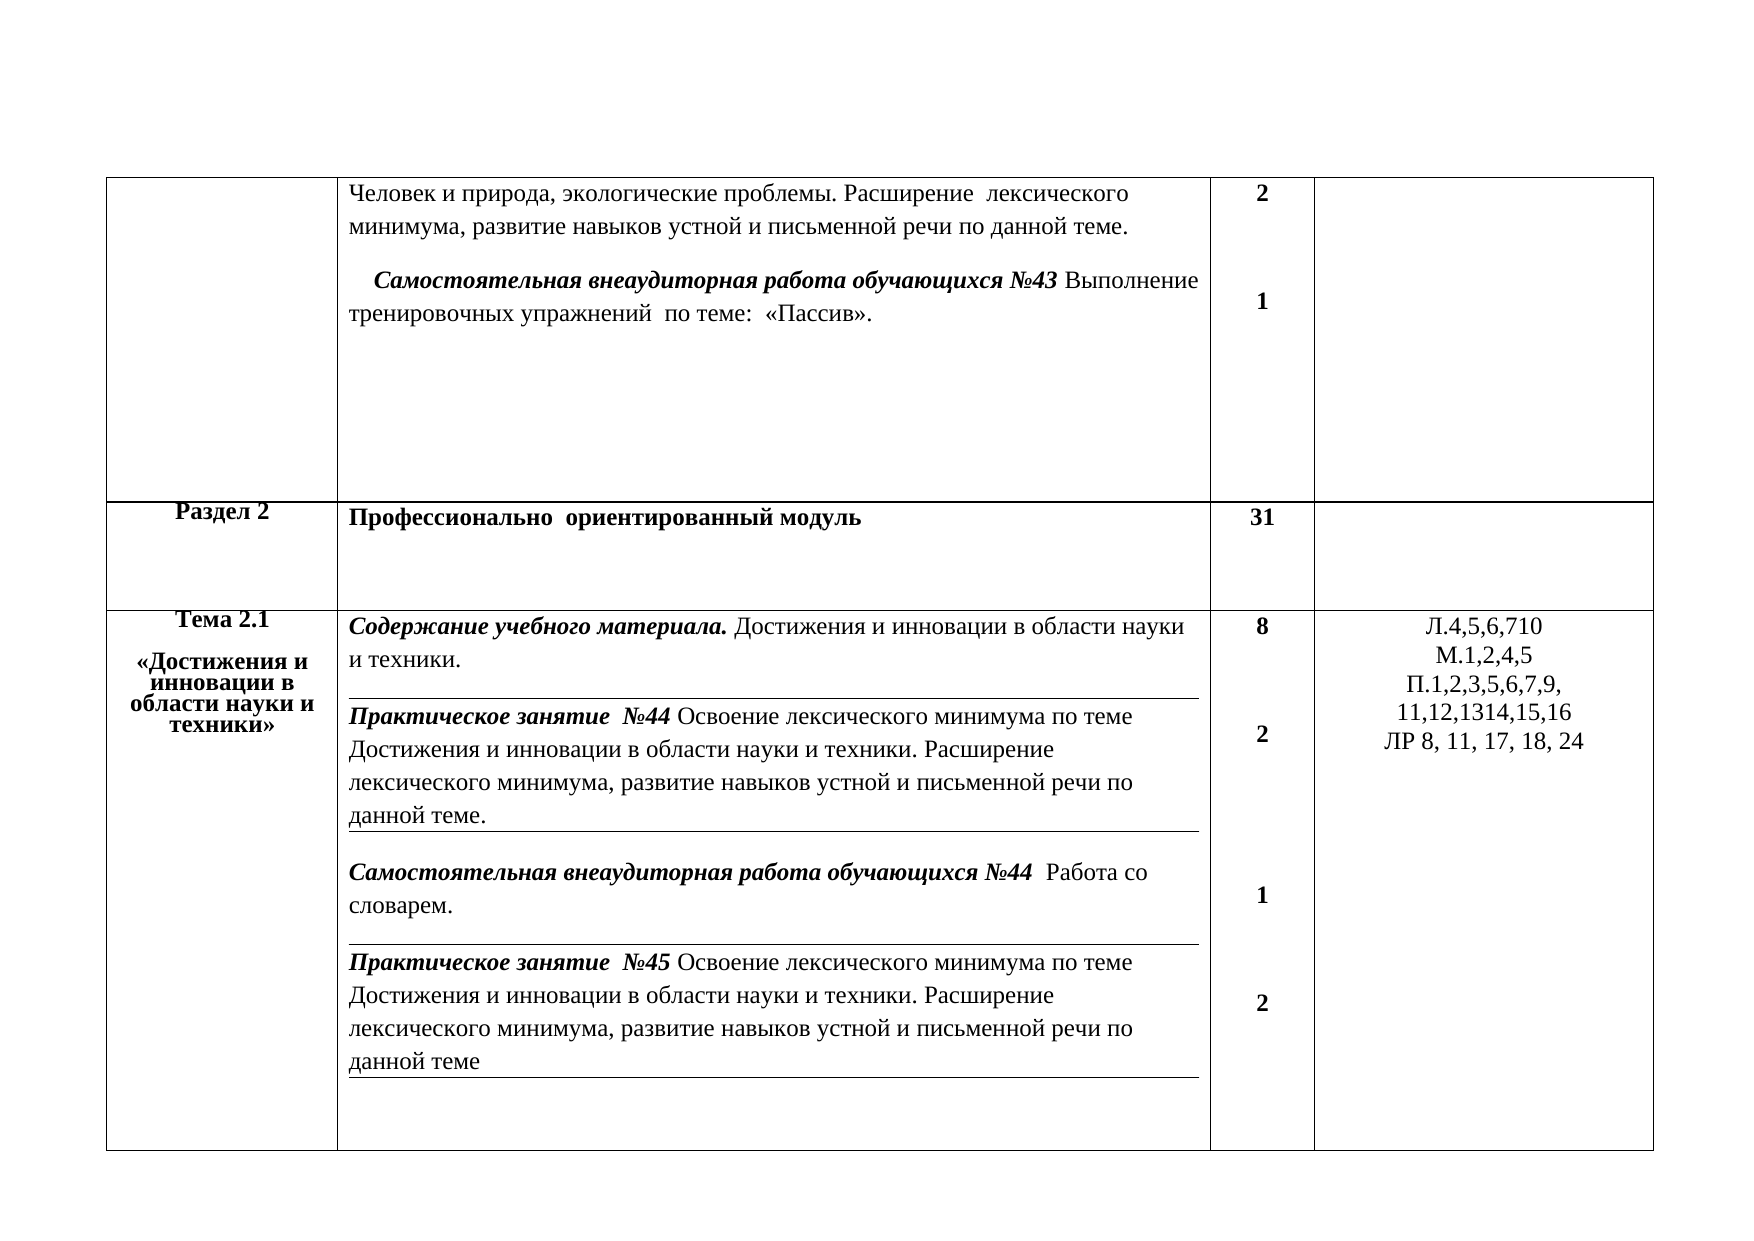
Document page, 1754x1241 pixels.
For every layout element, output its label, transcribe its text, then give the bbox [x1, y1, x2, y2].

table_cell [107, 611, 337, 1150]
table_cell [338, 611, 1210, 1150]
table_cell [1315, 611, 1653, 1150]
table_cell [338, 178, 1210, 501]
table_cell 8 2 1 2 1 2 1 2 1 [1211, 611, 1314, 1150]
table_cell Профессионально ориентированный модуль [338, 503, 1210, 610]
table_cell Раздел 2 [107, 503, 337, 610]
table_cell 31 [1211, 503, 1314, 610]
table_cell [1315, 503, 1653, 610]
